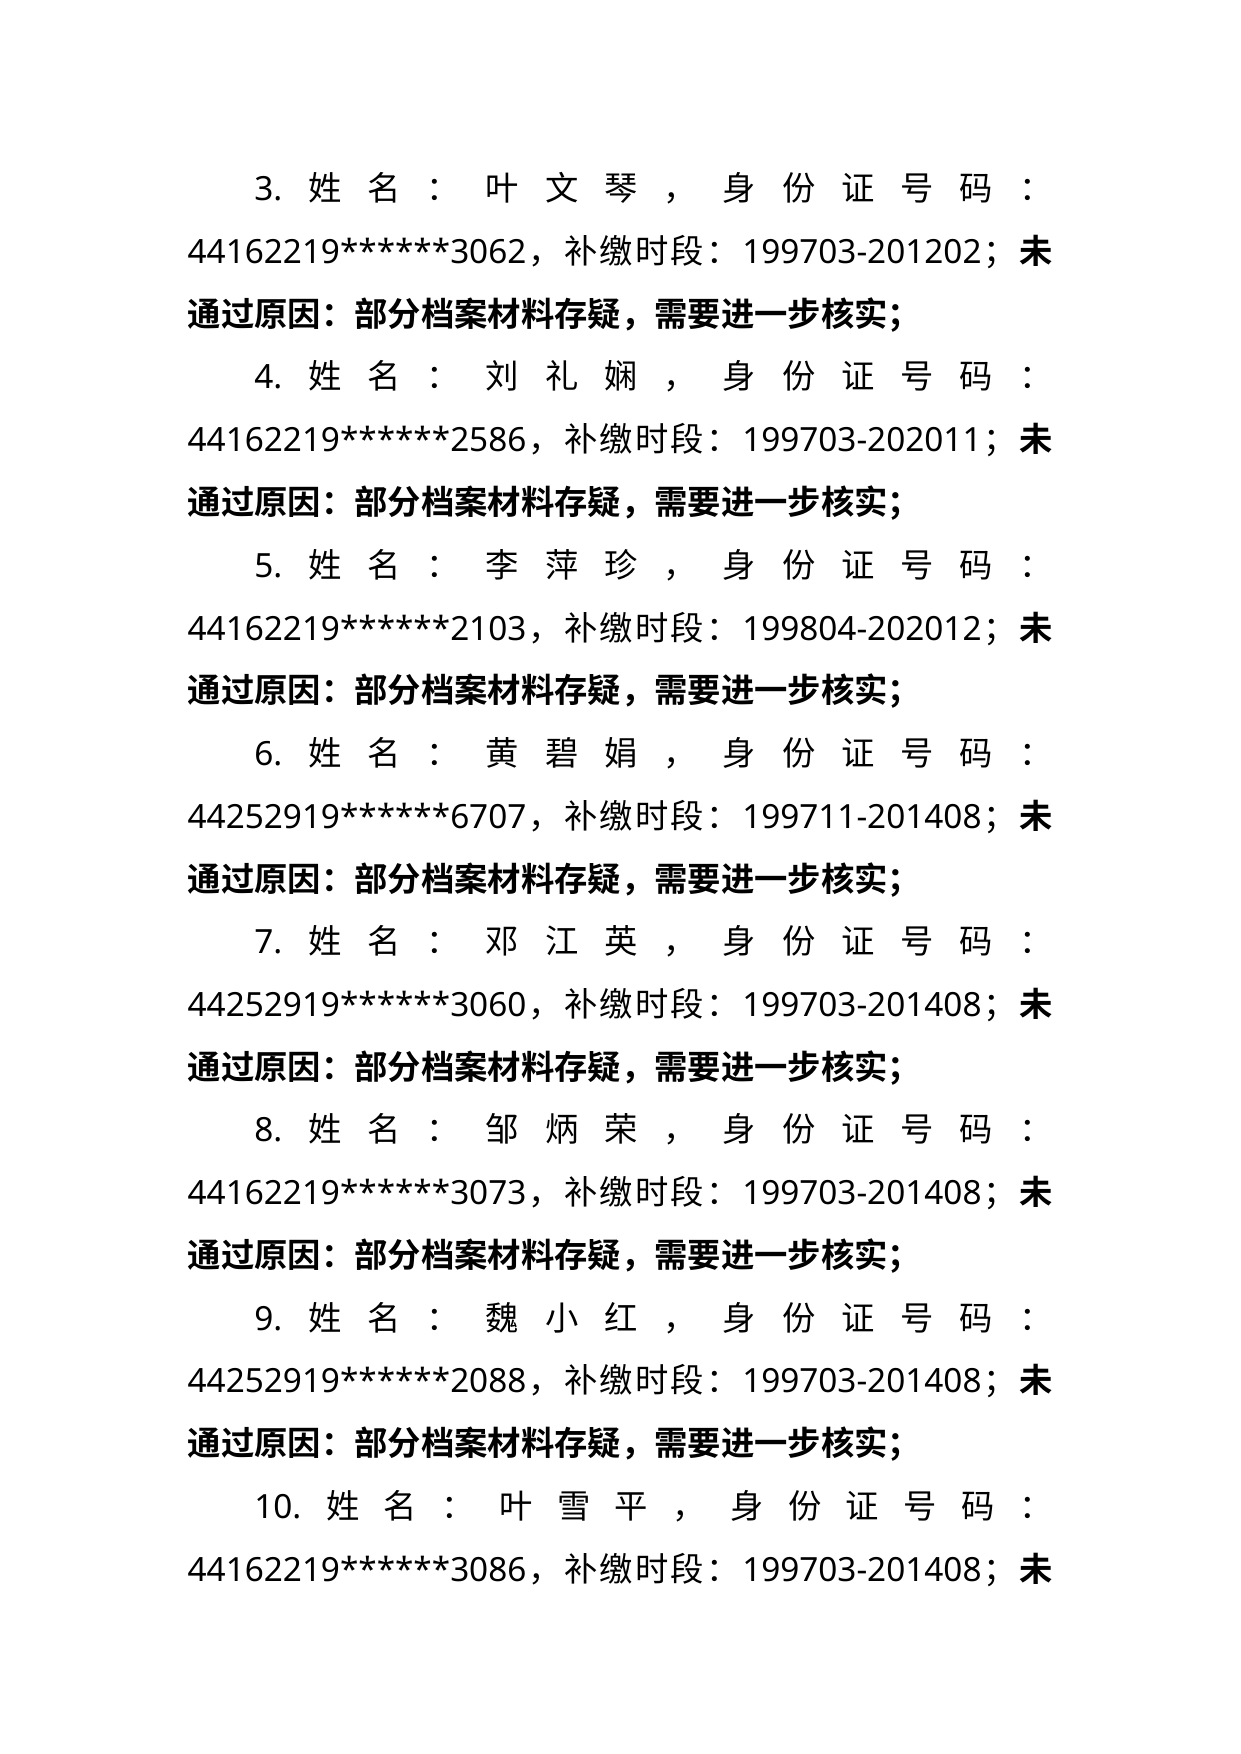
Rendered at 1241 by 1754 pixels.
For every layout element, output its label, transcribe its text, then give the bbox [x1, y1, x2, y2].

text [187, 1479, 1053, 1591]
text 6.姓名：黄碧娟，身份证号码：44252919******6707，补缴时段：199711-201408；未通过原因：部分档案材料存疑，需要进一步核实； [187, 727, 1053, 901]
text 5.姓名：李萍珍，身份证号码：44162219******2103，补缴时段：199804-202012；未通过原因：部分档案材料存疑，需要进一步核实； [187, 538, 1053, 712]
text 7.姓名：邓江英，身份证号码：44252919******3060，补缴时段：199703-201408；未通过原因：部分档案材料存疑，需要进一步核实； [187, 915, 1053, 1089]
text 8.姓名：邹炳荣，身份证号码：44162219******3073，补缴时段：199703-201408；未通过原因：部分档案材料存疑，需要进一步核实； [187, 1103, 1053, 1277]
text 3.姓名：叶文琴，身份证号码：44162219******3062，补缴时段：199703-201202；未通过原因：部分档案材料存疑，需要进一步核实； [187, 162, 1053, 336]
text 9.姓名：魏小红，身份证号码：44252919******2088，补缴时段：199703-201408；未通过原因：部分档案材料存疑，需要进一步核实； [187, 1291, 1053, 1465]
text 4.姓名：刘礼娴，身份证号码：44162219******2586，补缴时段：199703-202011；未通过原因：部分档案材料存疑，需要进一步核实； [187, 350, 1053, 524]
